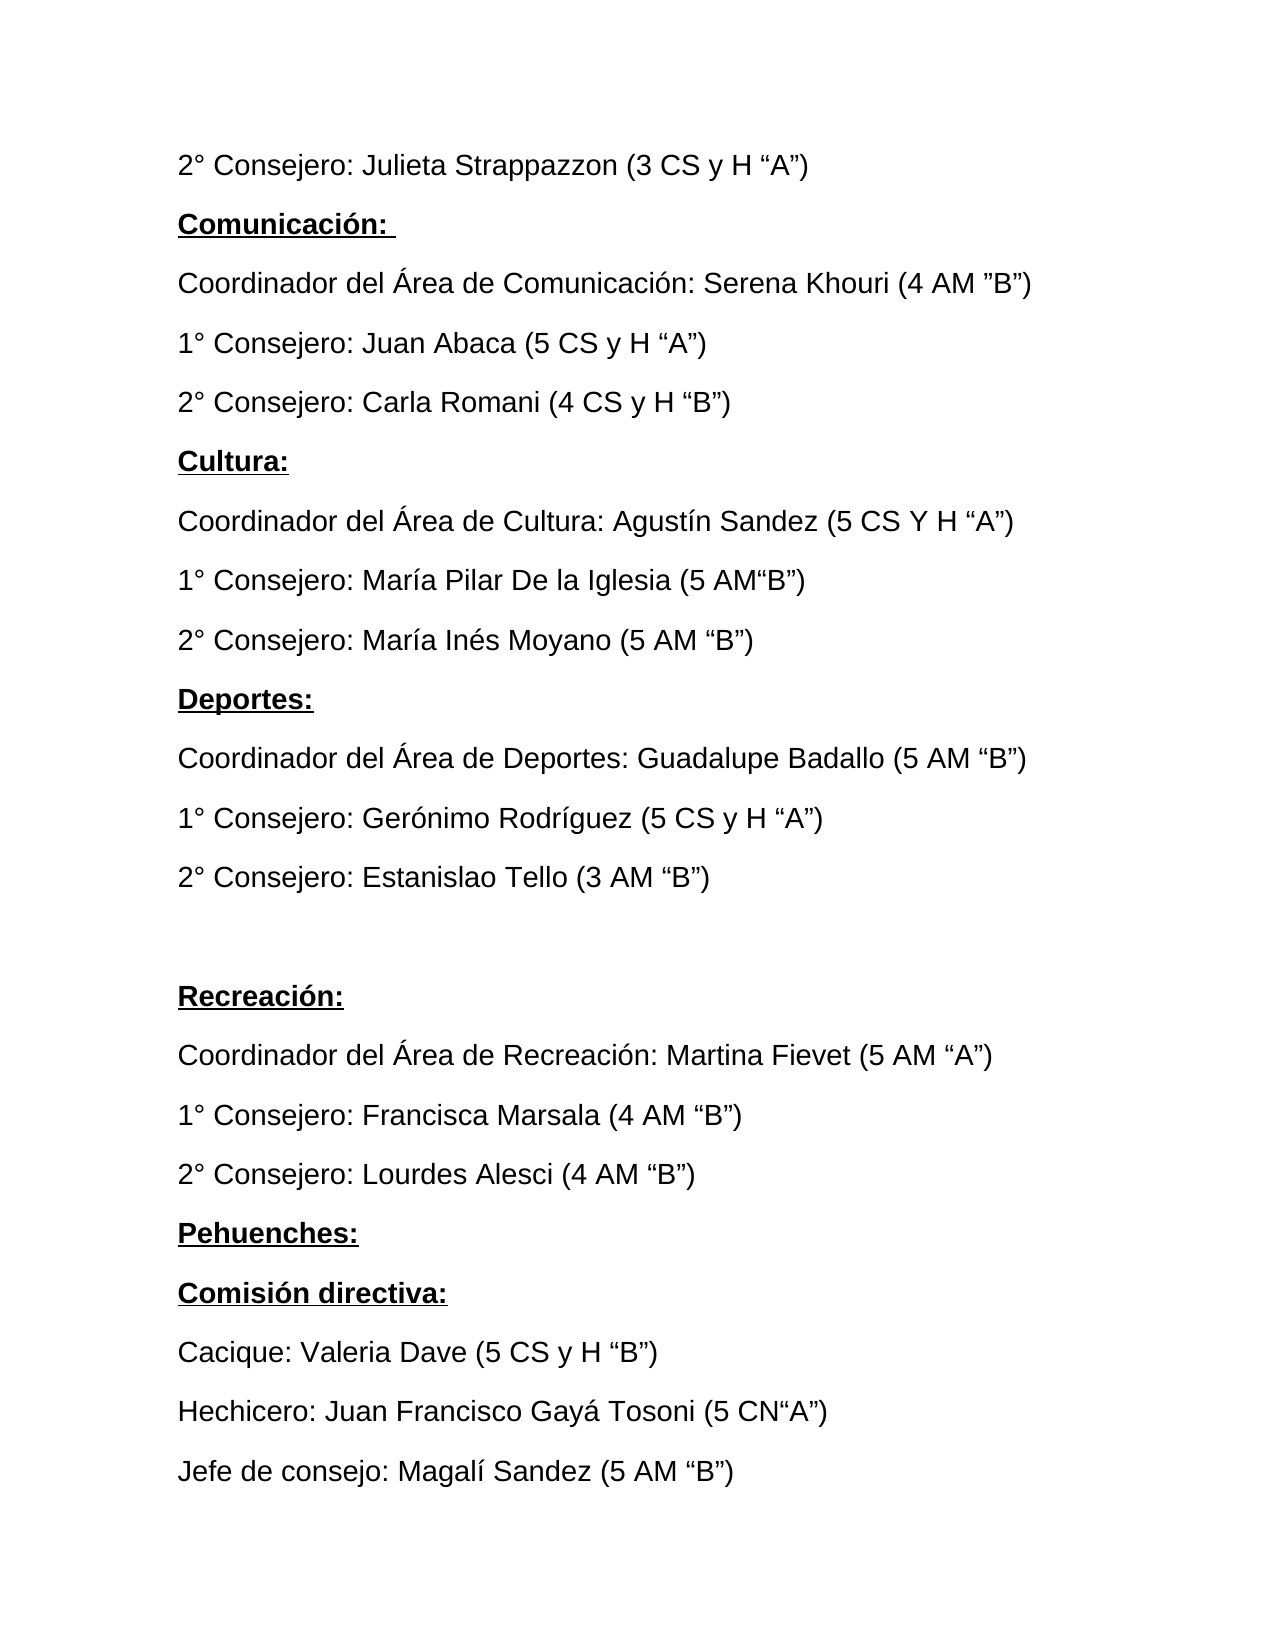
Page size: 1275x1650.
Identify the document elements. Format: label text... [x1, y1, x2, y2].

text 2° Consejero: Lourdes Alesci (4 AM “B”) [177, 1157, 1098, 1191]
text Cultura: [177, 444, 1098, 478]
text Recreación: [177, 979, 1098, 1012]
text 1° Consejero: María Pilar De la Iglesia (5 AM“B”) [177, 563, 1098, 597]
text 1° Consejero: Francisca Marsala (4 AM “B”) [177, 1098, 1098, 1131]
text 1° Consejero: Juan Abaca (5 CS y H “A”) [177, 326, 1098, 359]
text Coordinador del Área de Cultura: Agustín Sandez (5 CS Y H “A”) [177, 504, 1098, 537]
text Cacique: Valeria Dave (5 CS y H “B”) [177, 1335, 1098, 1369]
text 2° Consejero: Carla Romani (4 CS y H “B”) [177, 385, 1098, 419]
text Hechicero: Juan Francisco Gayá Tosoni (5 CN“A”) [177, 1394, 1098, 1428]
text 1° Consejero: Gerónimo Rodríguez (5 CS y H “A”) [177, 801, 1098, 834]
text Coordinador del Área de Comunicación: Serena Khouri (4 AM ”B”) [177, 266, 1098, 300]
text 2° Consejero: Estanislao Tello (3 AM “B”) [177, 860, 1098, 894]
text Comunicación: [177, 207, 1098, 241]
text 2° Consejero: María Inés Moyano (5 AM “B”) [177, 623, 1098, 656]
text 2° Consejero: Julieta Strappazzon (3 CS y H “A”) [177, 148, 1098, 181]
text Deportes: [177, 682, 1098, 716]
text Coordinador del Área de Recreación: Martina Fievet (5 AM “A”) [177, 1038, 1098, 1072]
text Comisión directiva: [177, 1276, 1098, 1309]
text Jefe de consejo: Magalí Sandez (5 AM “B”) [177, 1454, 1098, 1487]
text Coordinador del Área de Deportes: Guadalupe Badallo (5 AM “B”) [177, 741, 1098, 775]
text Pehuenches: [177, 1216, 1098, 1250]
